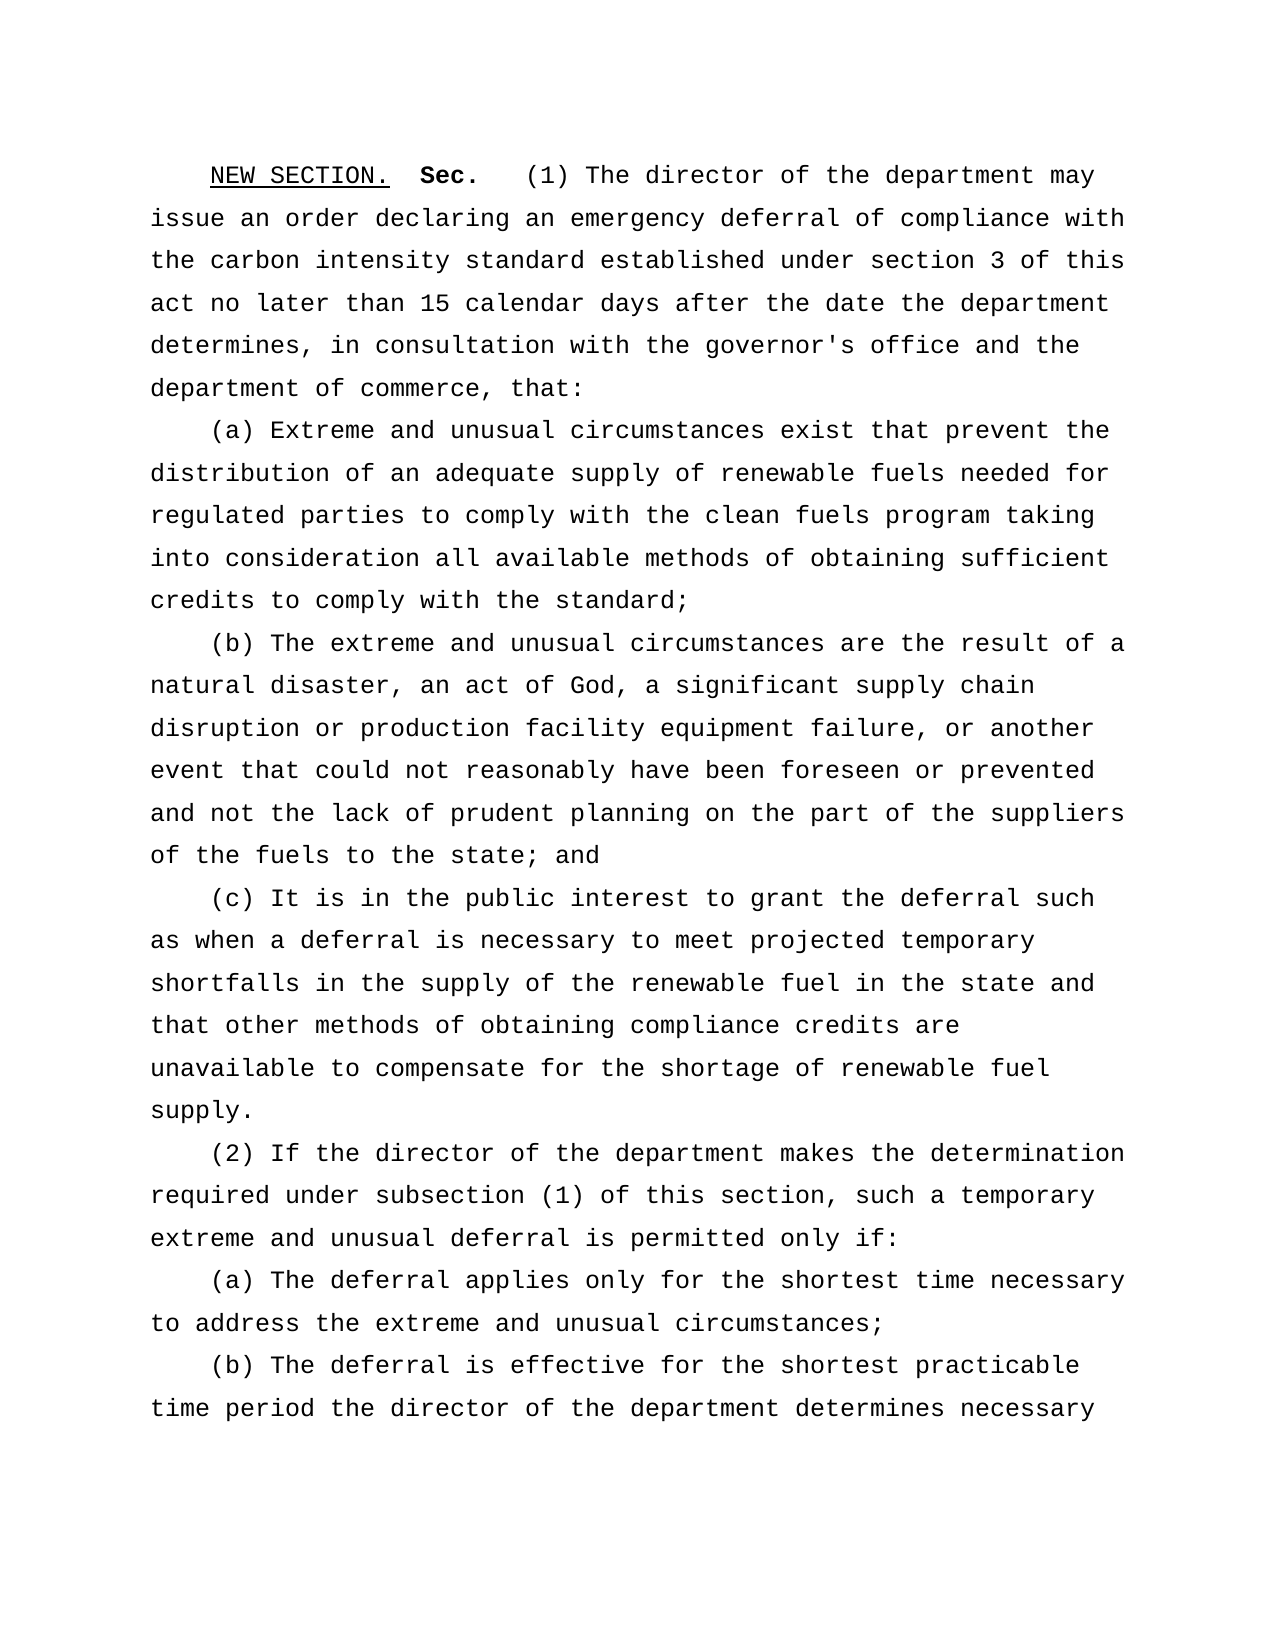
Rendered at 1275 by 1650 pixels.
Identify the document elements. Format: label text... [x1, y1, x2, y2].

text (2) If the director of the department makes the determination required under subsection (1) of this section, such a temporary extreme and unusual deferral is permitted only if: [150, 1127, 1125, 1255]
text (b) The extreme and unusual circumstances are the result of a natural disaster, an act of God, a significant supply chain disruption or production facility equipment failure, or another event that could not reasonably have been foreseen or prevented and not the lack of prudent planning on the part of the suppliers of the fuels to the state; and [150, 617, 1125, 872]
text (a) The deferral applies only for the shortest time necessary to address the extreme and unusual circumstances; [150, 1255, 1125, 1340]
text NEW SECTION. Sec. (1) The director of the department may issue an order declaring an emergency deferral of compliance with the carbon intensity standard established under section 3 of this act no later than 15 calendar days after the date the department determines, in consultation with the governor's office and the department of commerce, that: [150, 150, 1125, 405]
text (a) Extreme and unusual circumstances exist that prevent the distribution of an adequate supply of renewable fuels needed for regulated parties to comply with the clean fuels program taking into consideration all available methods of obtaining sufficient credits to comply with the standard; [150, 405, 1125, 617]
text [150, 1340, 1125, 1425]
text (c) It is in the public interest to grant the deferral such as when a deferral is necessary to meet projected temporary shortfalls in the supply of the renewable fuel in the state and that other methods of obtaining compliance credits are unavailable to compensate for the shortage of renewable fuel supply. [150, 872, 1125, 1127]
